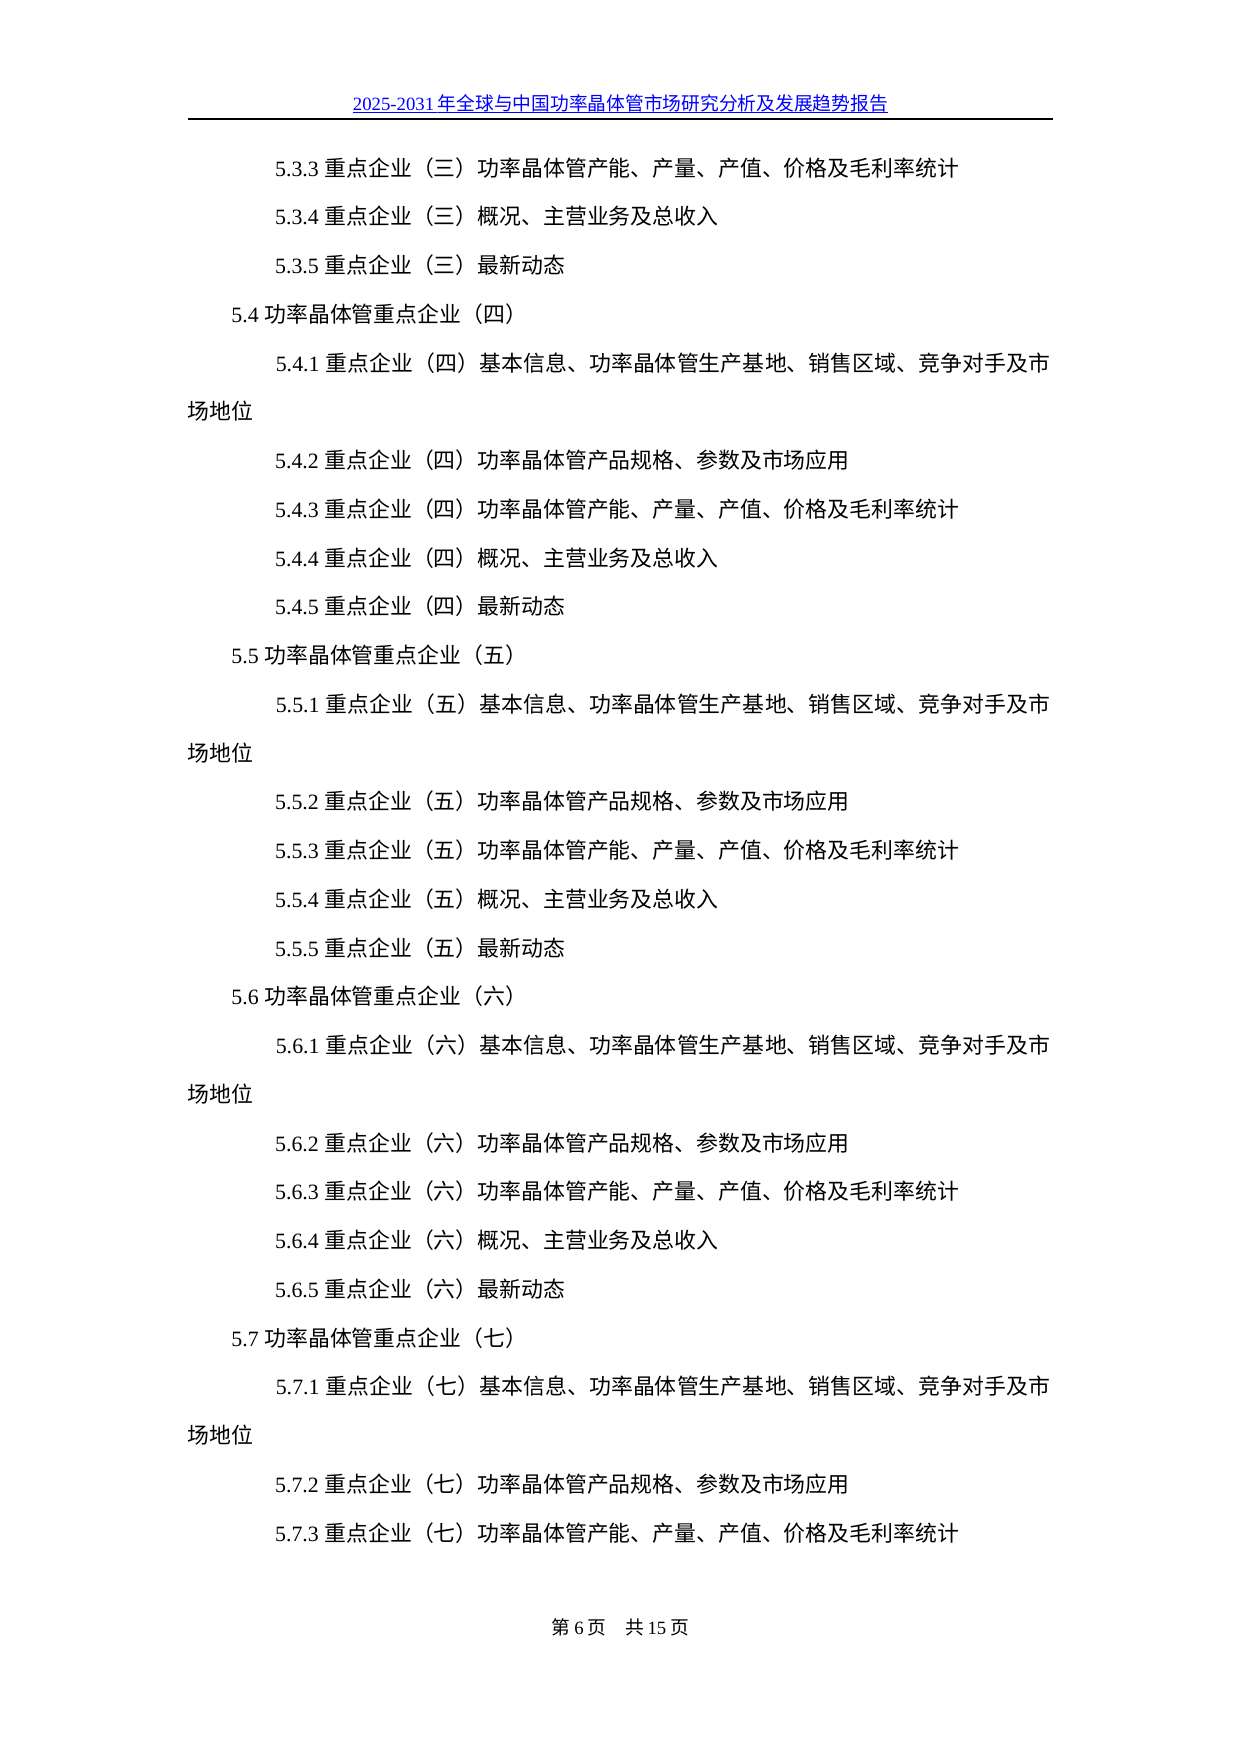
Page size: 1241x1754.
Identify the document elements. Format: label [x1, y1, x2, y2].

text [187, 150, 1053, 1548]
